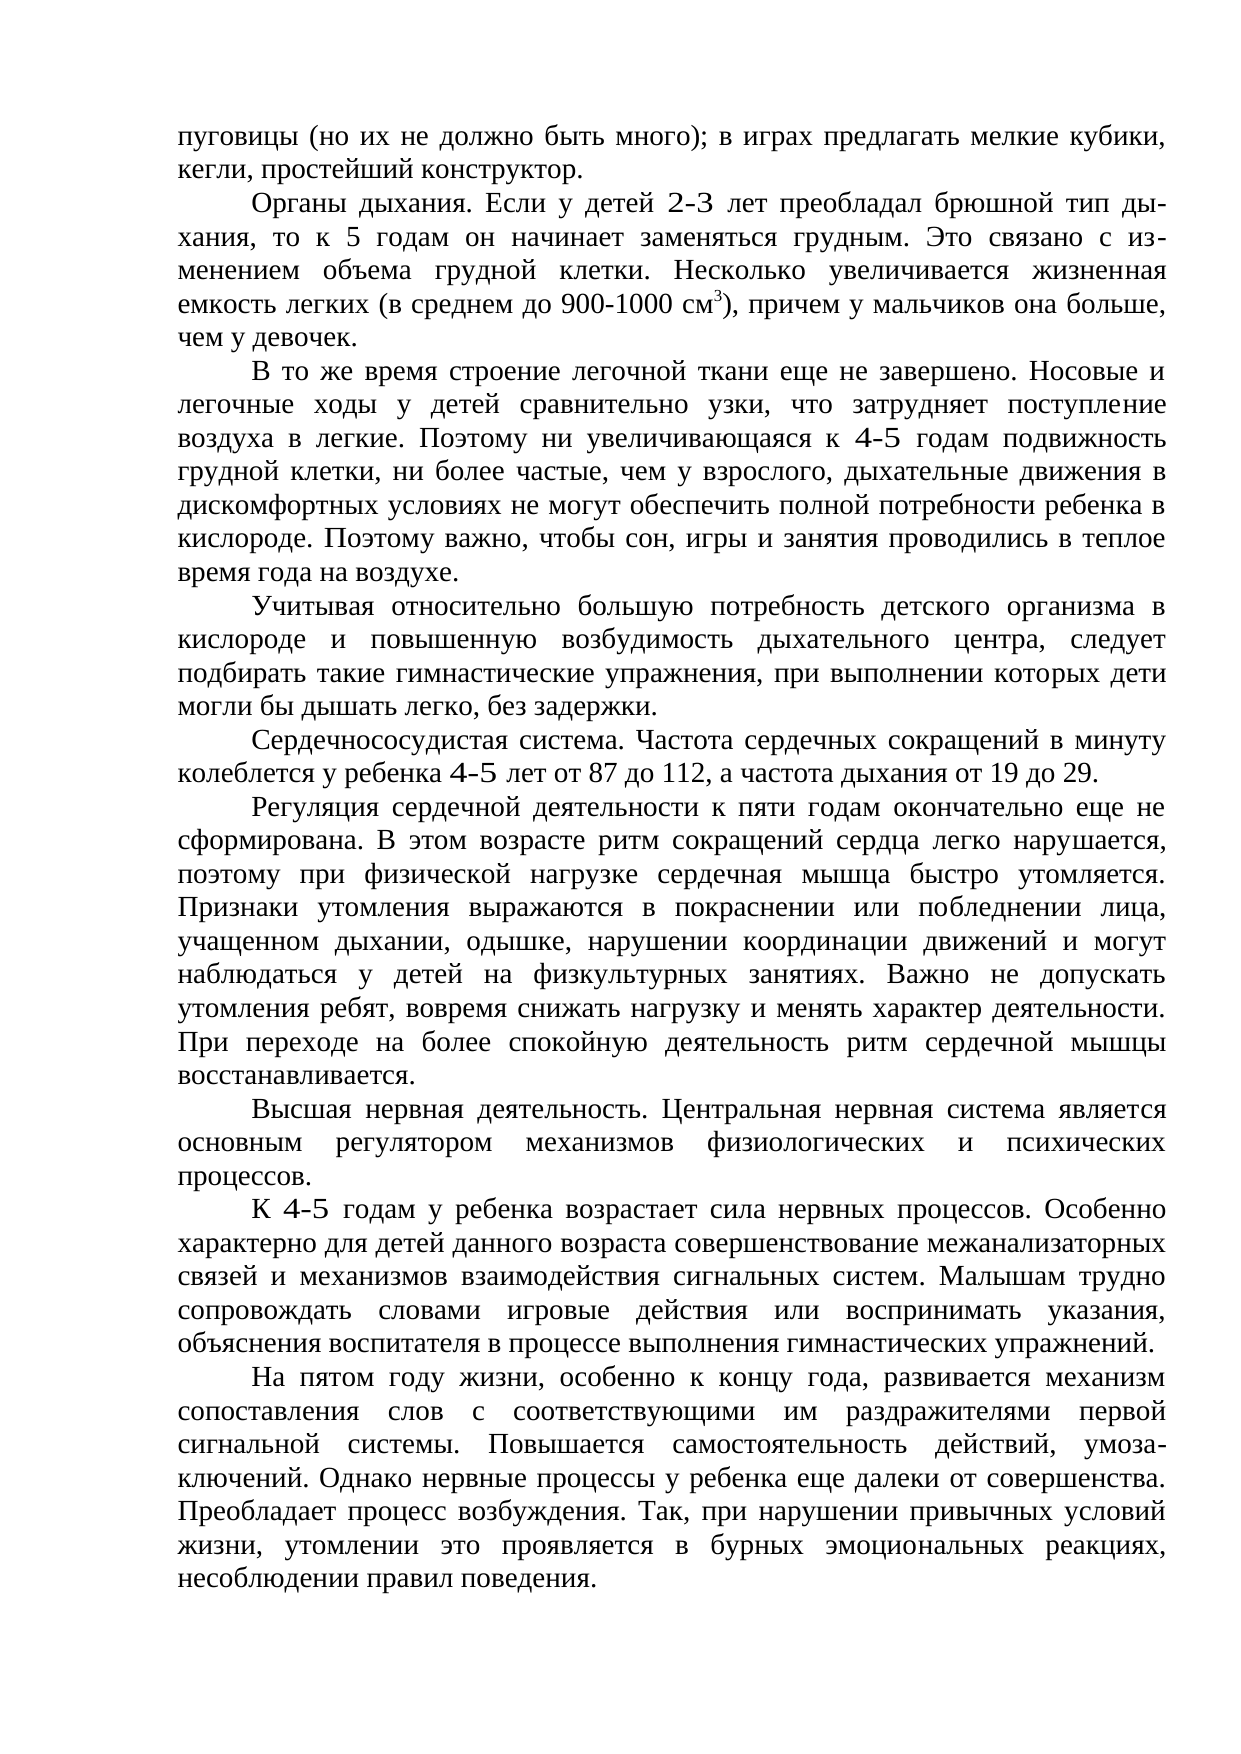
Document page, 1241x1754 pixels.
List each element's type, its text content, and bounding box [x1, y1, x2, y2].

text Высшая нервная деятельность. Центральная нервная система является основным регулятором механизмов физиологических и психических процессов. [177, 1091, 1167, 1191]
text Учитывая относительно большую потребность детского организма в кислороде и повышенную возбудимость дыхательного центра, следует подбирать такие гимнастические упражнения, при выполнении которых дети могли бы дышать легко, без задержки. [177, 588, 1167, 722]
text Регуляция сердечной деятельности к пяти годам окончательно еще не сформирована. В этом возрасте ритм сокращений сердца легко нарушается, поэтому при физической нагрузке сердечная мышца быстро утомляется. Признаки утомления выражаются в покраснении или побледнении лица, учащенном дыхании, одышке, нарушении координации движений и могут наблюдаться у детей на физкультурных занятиях. Важно не допускать утомления ребят, вовремя снижать нагрузку и менять характер деятельности. При переходе на более спокойную деятельность ритм сердечной мышцы восстанавливается. [177, 789, 1167, 1091]
text В то же время строение легочной ткани еще не завершено. Носовые и легочные ходы у детей сравнительно узки, что затрудняет поступление воздуха в легкие. Поэтому ни увеличивающаяся к 4-5 годам подвижность грудной клетки, ни более частые, чем у взрослого, дыхательные движения в дискомфортных условиях не могут обеспечить полной потребности ребенка в кислороде. Поэтому важно, чтобы сон, игры и занятия проводились в теплое время года на воздухе. [177, 353, 1167, 588]
text На пятом году жизни, особенно к концу года, развивается механизм сопоставления слов с соответствующими им раздражителями первой сигнальной системы. Повышается самостоятельность действий, умозаключений. Однако нервные процессы у ребенка еще далеки от совершенства. Преобладает процесс возбуждения. Так, при нарушении привычных условий жизни, утомлении это проявляется в бурных эмоциональных реакциях, несоблюдении правил поведения. [177, 1359, 1167, 1594]
text Сердечнососудистая система. Частота сердечных сокращений в минуту колеблется у ребенка 4-5 лет от 87 до 112, а частота дыхания от 19 до 29. [177, 722, 1167, 789]
text К 4-5 годам у ребенка возрастает сила нервных процессов. Особенно характерно для детей данного возраста совершенствование межанализаторных связей и механизмов взаимодействия сигнальных систем. Малышам трудно сопровождать словами игровые действия или воспринимать указания, объяснения воспитателя в процессе выполнения гимнастических упражнений. [177, 1191, 1167, 1359]
text Органы дыхания. Если у детей 2-3 лет преобладал брюшной тип дыхания, то к 5 годам он начинает заменяться грудным. Это связано с изменением объема грудной клетки. Несколько увеличивается жизненная емкость легких (в среднем до 900-1000 см3), причем у мальчиков она больше, чем у девочек. [177, 185, 1167, 353]
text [177, 118, 1167, 185]
